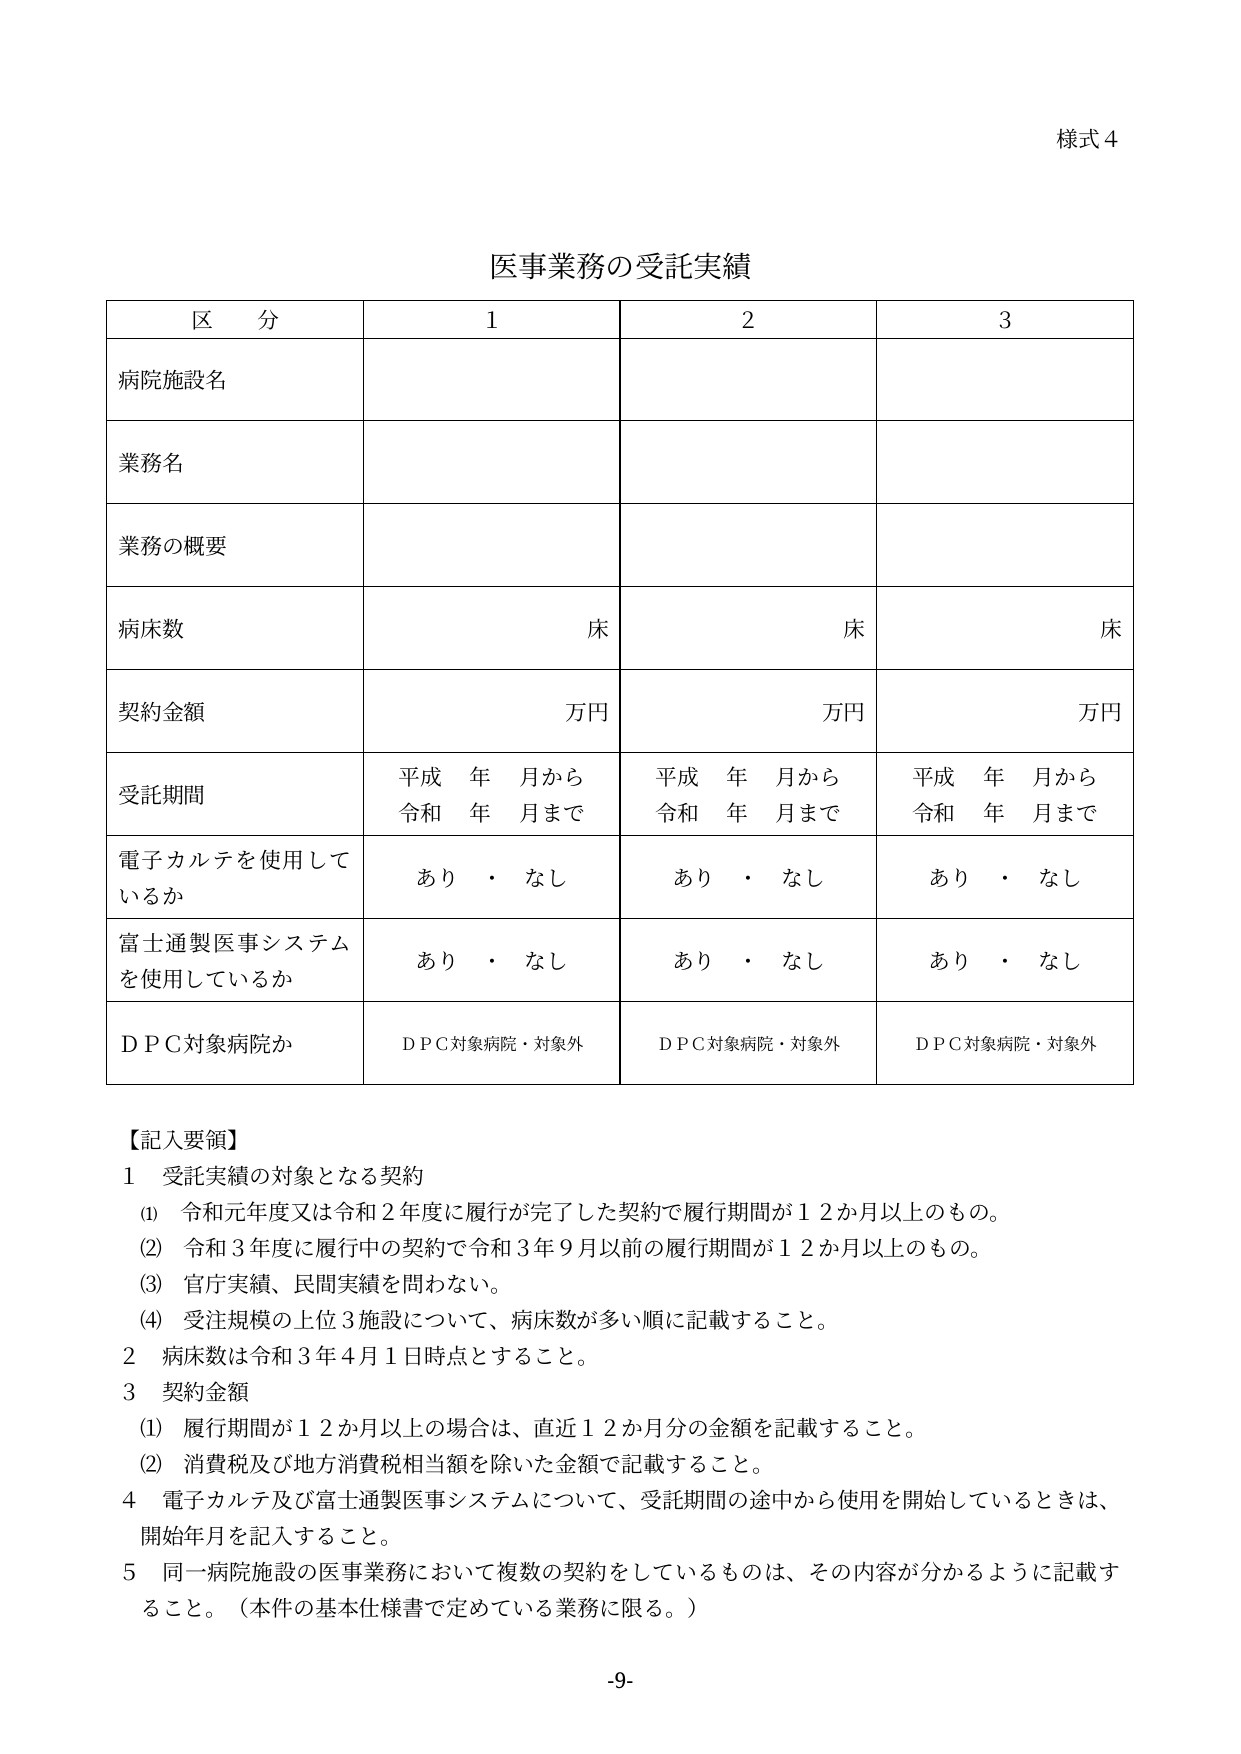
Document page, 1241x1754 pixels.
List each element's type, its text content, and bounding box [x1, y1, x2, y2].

table_cell あり ・ なし [877, 836, 1133, 918]
table_header ２ [621, 301, 876, 337]
table_header １ [364, 301, 619, 337]
text 【記入要領】 [118, 1121, 1122, 1157]
table_cell ＤＰＣ対象病院・対象外 [621, 1002, 876, 1084]
table_cell [877, 421, 1133, 503]
text １ 受託実績の対象となる契約 [118, 1157, 1122, 1193]
table_cell [877, 339, 1133, 420]
table_cell 富士通製医事システムを使用しているか [107, 919, 363, 1001]
table_cell 万円 [364, 670, 619, 752]
table_header ３ [877, 301, 1133, 337]
table_cell 電子カルテを使用しているか [107, 836, 363, 918]
table_cell [621, 339, 876, 420]
table_cell 業務の概要 [107, 504, 363, 586]
text 医事業務の受託実績 [118, 228, 1122, 300]
table_cell ＤＰＣ対象病院か [107, 1002, 363, 1084]
text ⑵ 令和３年度に履行中の契約で令和３年９月以前の履行期間が１２か月以上のもの。 [118, 1229, 1122, 1265]
text 様式４ [118, 120, 1122, 156]
text ２ 病床数は令和３年４月１日時点とすること。 [118, 1337, 1122, 1373]
table_cell ＤＰＣ対象病院・対象外 [877, 1002, 1133, 1084]
table_cell 受託期間 [107, 753, 363, 835]
table_cell 床 [877, 587, 1133, 669]
table_cell 平成 年 月から 令和 年 月まで [364, 753, 619, 835]
table_cell 病院施設名 [107, 339, 363, 420]
table_cell あり ・ なし [621, 836, 876, 918]
table_cell 床 [621, 587, 876, 669]
table_cell 床 [364, 587, 619, 669]
text ⑶ 官庁実績、民間実績を問わない。 [118, 1265, 1122, 1301]
table_cell あり ・ なし [621, 919, 876, 1001]
text ⑴ 履行期間が１２か月以上の場合は、直近１２か月分の金額を記載すること。 [118, 1409, 1122, 1445]
table_cell [364, 504, 619, 586]
table_cell 業務名 [107, 421, 363, 503]
table_cell [364, 339, 619, 420]
table_cell [621, 421, 876, 503]
text ４ 電子カルテ及び富士通製医事システムについて、受託期間の途中から使用を開始しているときは、開始年月を記入すること。 [118, 1481, 1122, 1553]
text ⑴ 令和元年度又は令和２年度に履行が完了した契約で履行期間が１２か月以上のもの。 [118, 1193, 1122, 1229]
table_header 区 分 [107, 301, 363, 337]
table_cell 契約金額 [107, 670, 363, 752]
table_cell 病床数 [107, 587, 363, 669]
table_cell [364, 421, 619, 503]
text ５ 同一病院施設の医事業務において複数の契約をしているものは、その内容が分かるように記載すること。（本件の基本仕様書で定めている業務に限る。） [118, 1553, 1122, 1625]
table_cell [877, 504, 1133, 586]
table_cell あり ・ なし [364, 836, 619, 918]
table_cell [621, 504, 876, 586]
text ３ 契約金額 [118, 1373, 1122, 1409]
table_cell 万円 [877, 670, 1133, 752]
table_cell あり ・ なし [364, 919, 619, 1001]
table_cell 平成 年 月から 令和 年 月まで [877, 753, 1133, 835]
table_cell あり ・ なし [877, 919, 1133, 1001]
table_cell ＤＰＣ対象病院・対象外 [364, 1002, 619, 1084]
table_cell 平成 年 月から 令和 年 月まで [621, 753, 876, 835]
text ⑵ 消費税及び地方消費税相当額を除いた金額で記載すること。 [118, 1445, 1122, 1481]
text ⑷ 受注規模の上位３施設について、病床数が多い順に記載すること。 [118, 1301, 1122, 1337]
table_cell 万円 [621, 670, 876, 752]
